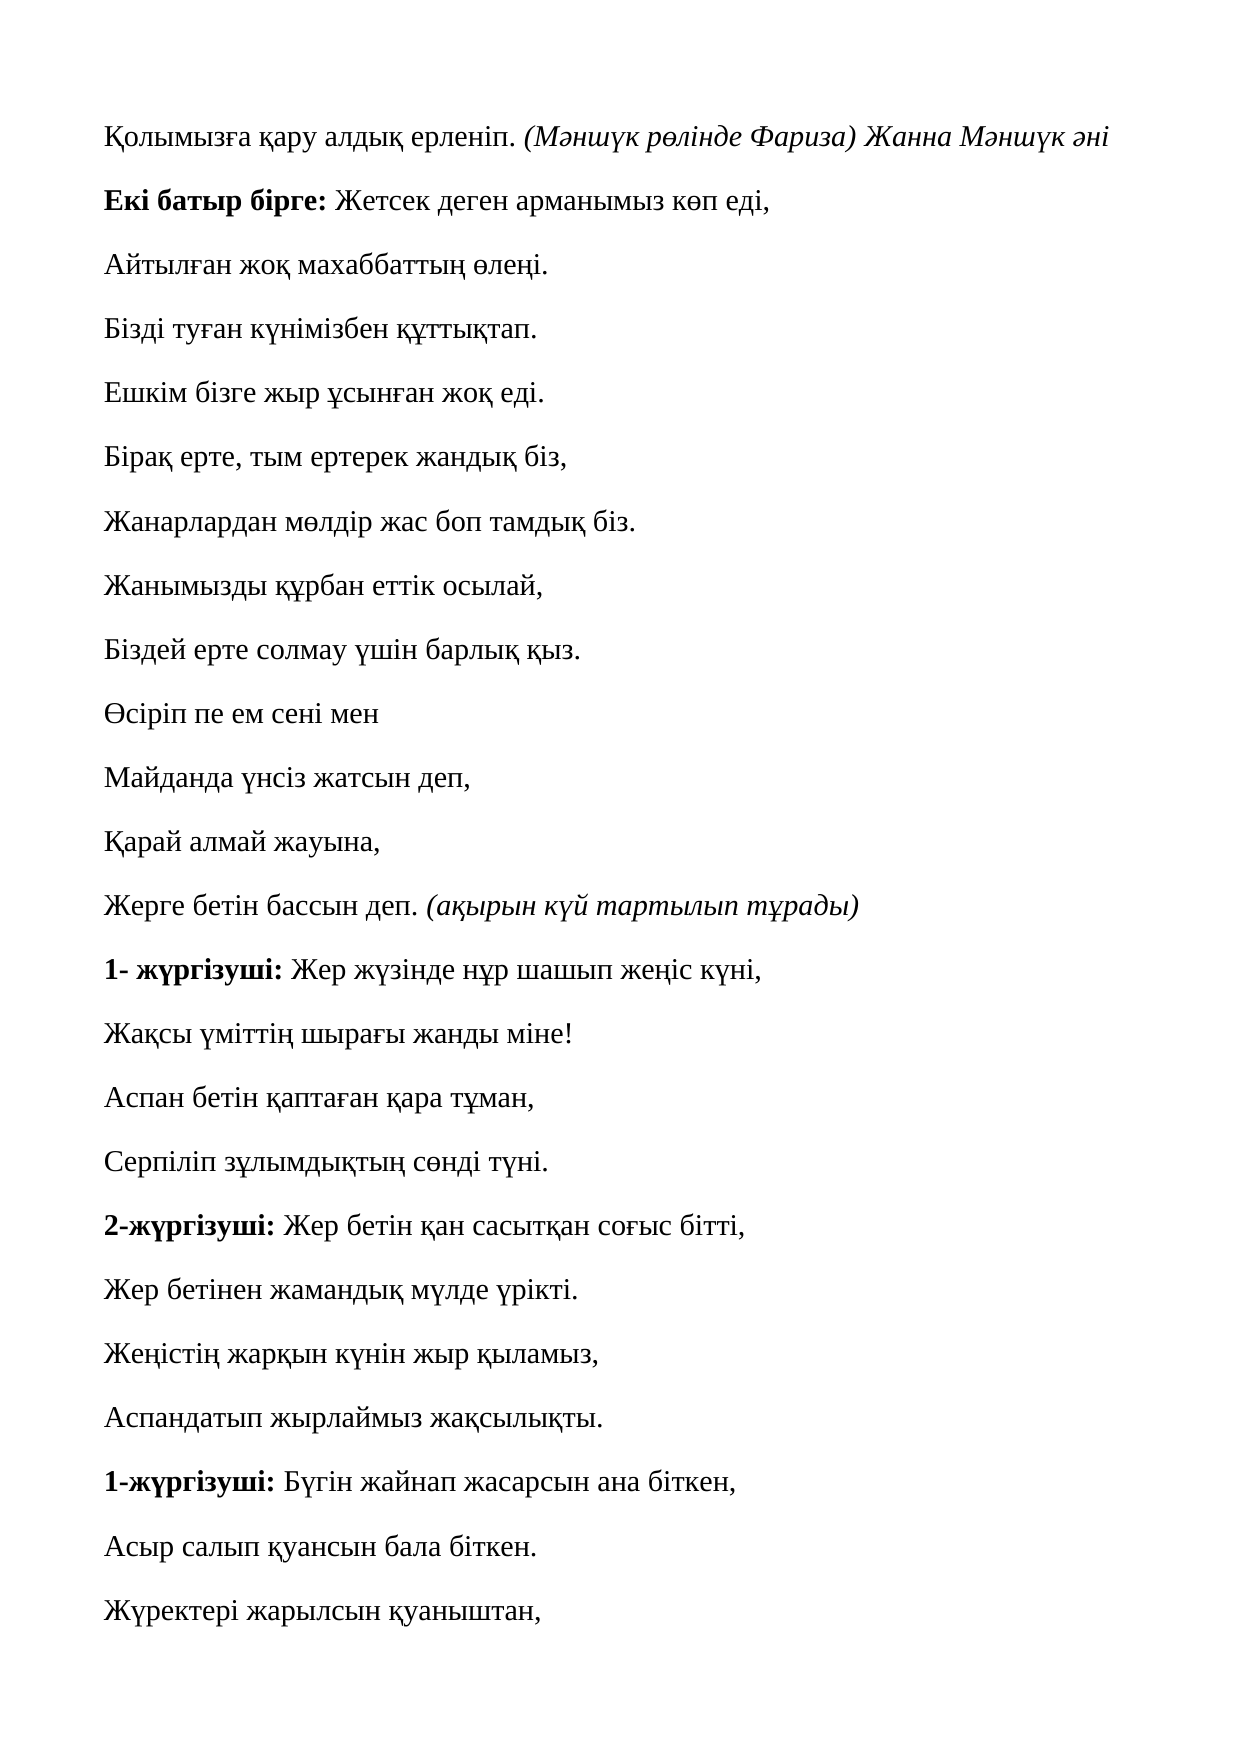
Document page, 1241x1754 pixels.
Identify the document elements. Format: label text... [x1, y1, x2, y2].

text Жанарлардан мөлдір жас боп тамдық біз. [103, 502, 1152, 537]
text Өсіріп пе ем сені мен [103, 695, 1152, 729]
text Серпіліп зұлымдықтың сөнді түні. [103, 1143, 1152, 1178]
text Қолымызға қару алдық ерленіп. (Мәншүк рөлінде Фариза) Жанна Мәншүк әні [103, 118, 1152, 153]
text Екі батыр бірге: Жетсек деген арманымыз көп еді, [103, 182, 1152, 217]
text Бізді туған күнімізбен құттықтап. [103, 310, 1152, 345]
text 1- жүргізуші: Жер жүзінде нұр шашып жеңіс күні, [103, 951, 1152, 986]
text Аспан бетін қаптаған қара тұман, [103, 1079, 1152, 1114]
text Жақсы үміттің шырағы жанды міне! [103, 1015, 1152, 1050]
text Айтылған жоқ махаббаттың өлеңі. [103, 246, 1152, 281]
text Аспандатып жырлаймыз жақсылықты. [103, 1399, 1152, 1434]
text Жеңістің жарқын күнін жыр қыламыз, [103, 1335, 1152, 1370]
text Асыр салып қуансын бала біткен. [103, 1527, 1152, 1562]
text Бірақ ерте, тым ертерек жандық біз, [103, 438, 1152, 473]
text 2-жүргізуші: Жер бетін қан сасытқан соғыс бітті, [103, 1207, 1152, 1242]
text Жер бетінен жамандық мүлде үрікті. [103, 1271, 1152, 1306]
text Біздей ерте солмау үшін барлық қыз. [103, 631, 1152, 666]
text Жүректері жарылсын қуаныштан, [103, 1592, 1152, 1626]
text 1-жүргізуші: Бүгін жайнап жасарсын ана біткен, [103, 1463, 1152, 1498]
text Жанымызды құрбан еттік осылай, [103, 567, 1152, 601]
text Ешкім бізге жыр ұсынған жоқ еді. [103, 374, 1152, 409]
text Жерге бетін бассын деп. (ақырын күй тартылып тұрады) [103, 887, 1152, 922]
text Майданда үнсіз жатсын деп, [103, 759, 1152, 794]
text Қарай алмай жауына, [103, 823, 1152, 858]
